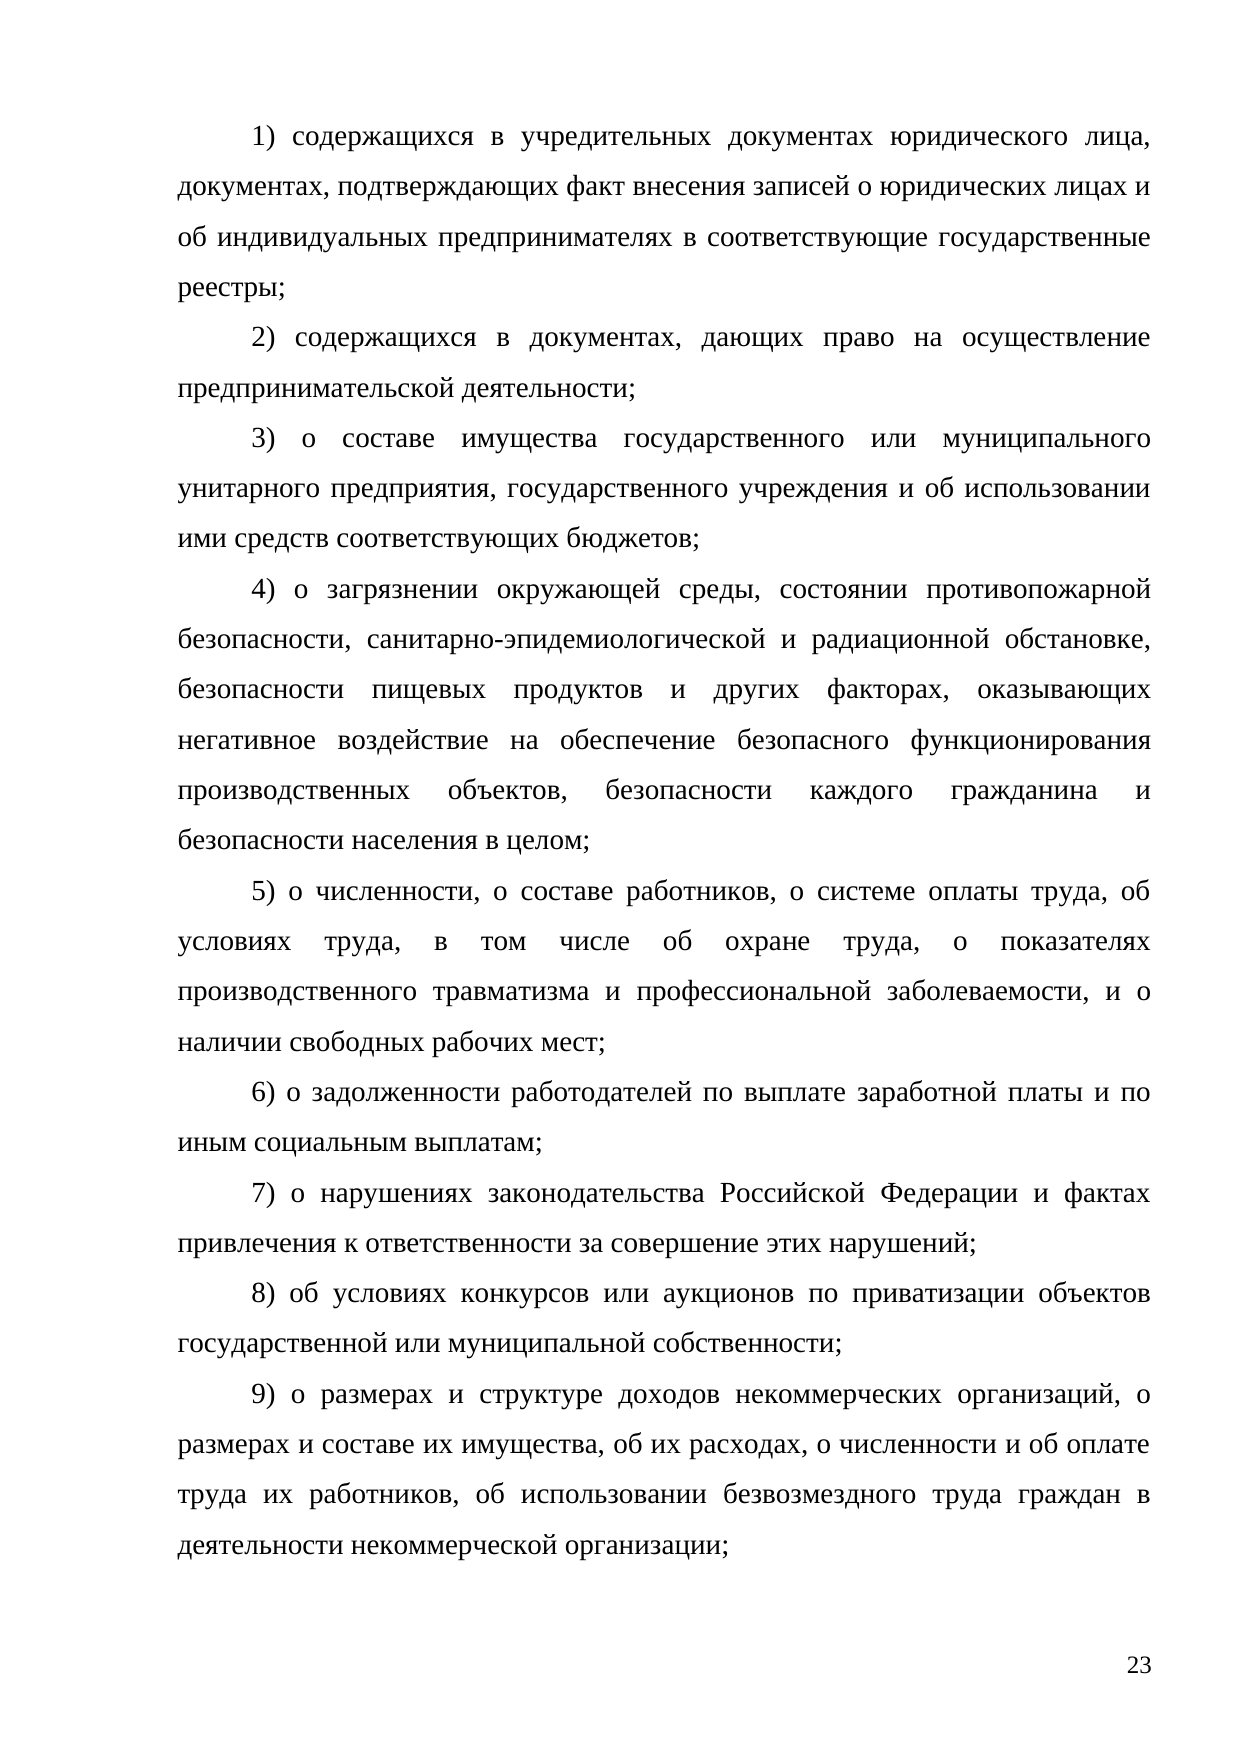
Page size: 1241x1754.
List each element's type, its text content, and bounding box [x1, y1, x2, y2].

text 8) об условиях конкурсов или аукционов по приватизации объектов государственной или муниципальной собственности; [177, 1275, 1152, 1359]
text 7) о нарушениях законодательства Российской Федерации и фактах привлечения к ответственности за совершение этих нарушений; [177, 1175, 1152, 1258]
text 9) о размерах и структуре доходов некоммерческих организаций, о размерах и составе их имущества, об их расходах, о численности и об оплате труда их работников, об использовании безвозмездного труда граждан в деятельности некоммерческой организации; [177, 1376, 1152, 1560]
text 4) о загрязнении окружающей среды, состоянии противопожарной безопасности, санитарно-эпидемиологической и радиационной обстановке, безопасности пищевых продуктов и других факторах, оказывающих негативное воздействие на обеспечение безопасного функционирования производственных объектов, безопасности каждого гражданина и безопасности населения в целом; [177, 571, 1152, 856]
text 3) о составе имущества государственного или муниципального унитарного предприятия, государственного учреждения и об использовании ими средств соответствующих бюджетов; [177, 420, 1152, 554]
text 5) о численности, о составе работников, о системе оплаты труда, об условиях труда, в том числе об охране труда, о показателях производственного травматизма и профессиональной заболеваемости, и о наличии свободных рабочих мест; [177, 873, 1152, 1057]
text 2) содержащихся в документах, дающих право на осуществление предпринимательской деятельности; [177, 319, 1152, 403]
text 1) содержащихся в учредительных документах юридического лица, документах, подтверждающих факт внесения записей о юридических лицах и об индивидуальных предпринимателях в соответствующие государственные реестры; [177, 118, 1152, 303]
text 6) о задолженности работодателей по выплате заработной платы и по иным социальным выплатам; [177, 1074, 1152, 1158]
